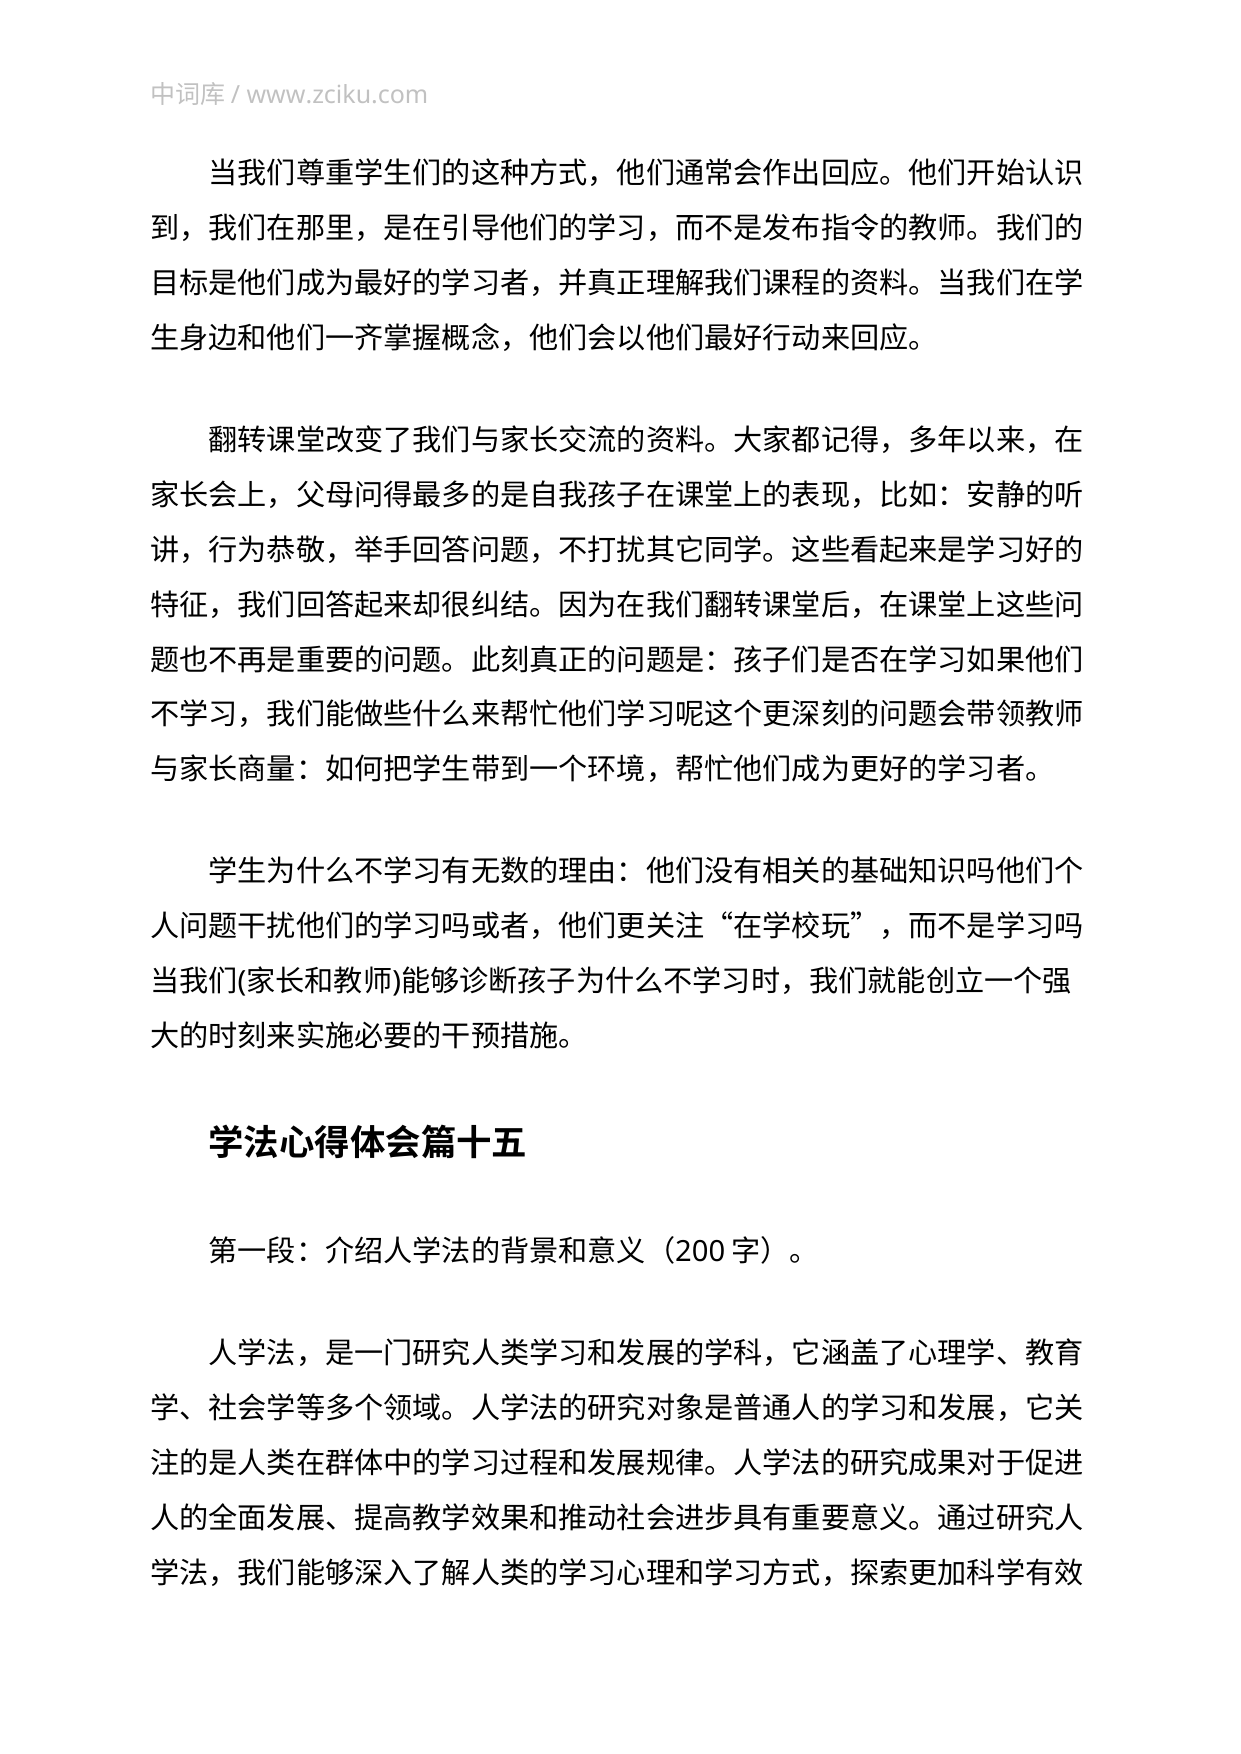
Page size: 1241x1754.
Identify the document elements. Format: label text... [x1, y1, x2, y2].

text 翻转课堂改变了我们与家长交流的资料。大家都记得，多年以来，在家长会上，父母问得最多的是自我孩子在课堂上的表现，比如：安静的听讲，行为恭敬，举手回答问题，不打扰其它同学。这些看起来是学习好的特征，我们回答起来却很纠结。因为在我们翻转课堂后，在课堂上这些问题也不再是重要的问题。此刻真正的问题是：孩子们是否在学习如果他们不学习，我们能做些什么来帮忙他们学习呢这个更深刻的问题会带领教师与家长商量：如何把学生带到一个环境，帮忙他们成为更好的学习者。 [150, 416, 1090, 788]
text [150, 1329, 1090, 1591]
text 学生为什么不学习有无数的理由：他们没有相关的基础知识吗他们个人问题干扰他们的学习吗或者，他们更关注“在学校玩”，而不是学习吗当我们(家长和教师)能够诊断孩子为什么不学习时，我们就能创立一个强大的时刻来实施必要的干预措施。 [150, 848, 1090, 1055]
text 第一段：介绍人学法的背景和意义（200字）。 [150, 1228, 1090, 1270]
text 当我们尊重学生们的这种方式，他们通常会作出回应。他们开始认识到，我们在那里，是在引导他们的学习，而不是发布指令的教师。我们的目标是他们成为最好的学习者，并真正理解我们课程的资料。当我们在学生身边和他们一齐掌握概念，他们会以他们最好行动来回应。 [150, 150, 1090, 357]
text 学法心得体会篇十五 [150, 1114, 1090, 1165]
